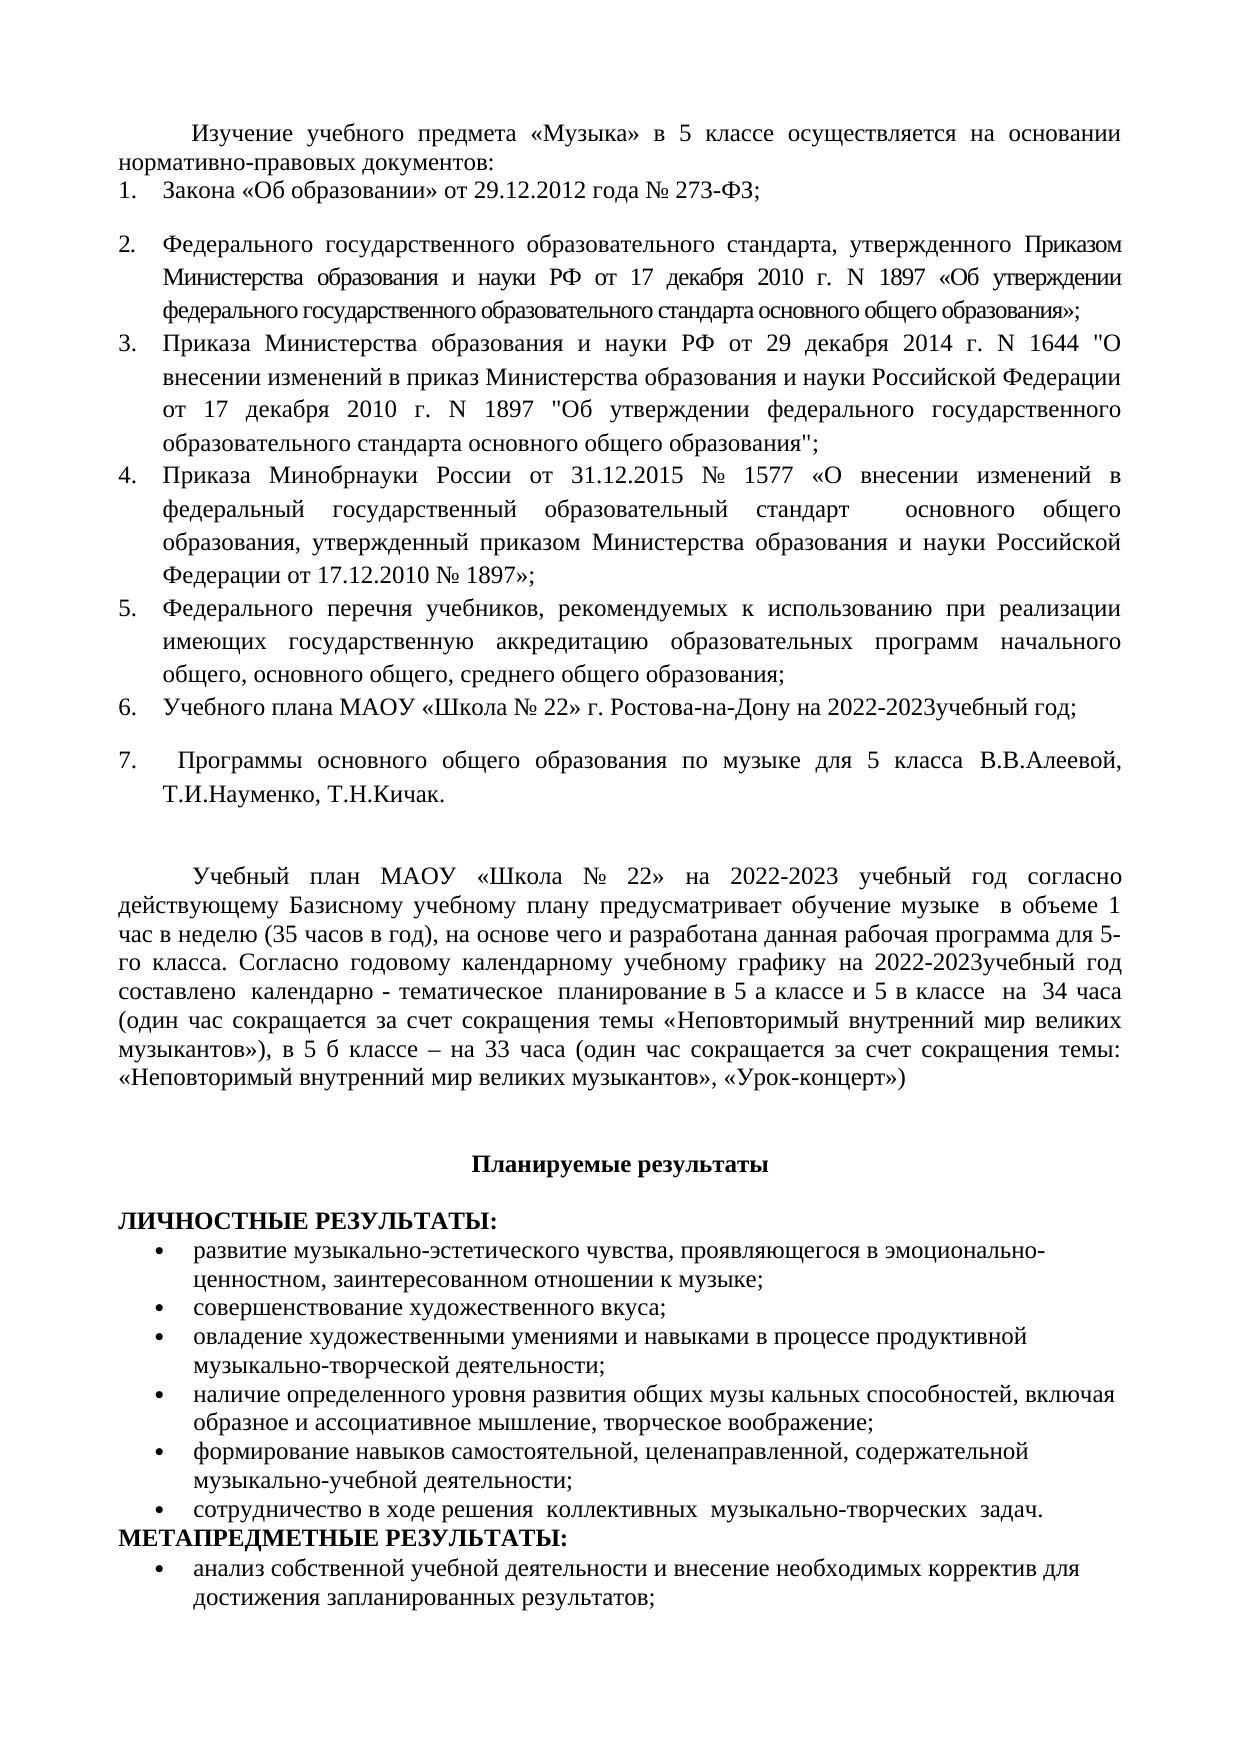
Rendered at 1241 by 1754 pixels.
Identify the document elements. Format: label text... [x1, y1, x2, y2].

text МЕТАПРЕДМЕТНЫЕ РЕЗУЛЬТАТЫ: [118, 1522, 1122, 1553]
text ЛИЧНОСТНЫЕ РЕЗУЛЬТАТЫ: [118, 1206, 1122, 1235]
list развитие музыкально-эстетического чувства, проявляющегося в эмоционально-ценностном, заинтересованном отношении к музыке; [156, 1235, 1122, 1292]
list Учебного плана МАОУ «Школа № 22» г. Ростова-на-Дону на 2022-2023учебный год; [118, 692, 1122, 721]
list совершенствование художественного вкуса; [156, 1292, 1122, 1321]
list анализ собственной учебной деятельности и внесение необходимых корректив для достижения запланированных результатов; [156, 1553, 1122, 1611]
list овладение художественными умениями и навыками в процессе продуктивной музыкально-творческой деятельности; [156, 1321, 1122, 1379]
list формирование навыков самостоятельной, целенаправленной, содержательной музыкально-учебной деятельности; [156, 1436, 1122, 1494]
text Учебный план МАОУ «Школа № 22» на 2022-2023 учебный год согласно действующему Базисному учебному плану предусматривает обучение музыке в объеме 1 час в неделю (35 часов в год), на основе чего и разработана данная рабочая программа для 5-го класса. Согласно годовому календарному учебному графику на 2022-2023учебный год составлено календарно - тематическое планирование в 5 а классе и 5 в классе на 34 часа (один час сокращается за счет сокращения темы «Неповторимый внутренний мир великих музыкантов»), в 5 б классе – на 33 часа (один час сокращается за счет сокращения темы: «Неповторимый внутренний мир великих музыкантов», «Урок-концерт») [118, 861, 1122, 1091]
list Приказа Министерства образования и науки РФ от 29 декабря 2014 г. N 1644 "О внесении изменений в приказ Министерства образования и науки Российской Федерации от 17 декабря 2010 г. N 1897 "Об утверждении федерального государственного образовательного стандарта основного общего образования"; [118, 328, 1122, 456]
list наличие определенного уровня развития общих музы кальных способностей, включая образное и ассоциативное мышление, творческое воображение; [156, 1379, 1122, 1436]
text Изучение учебного предмета «Музыка» в 5 классе осуществляется на основании нормативно-правовых документов: [118, 118, 1122, 176]
list Программы основного общего образования по музыке для 5 класса В.В.Алеевой, Т.И.Науменко, Т.Н.Кичак. [118, 746, 1122, 807]
list Федерального перечня учебников, рекомендуемых к использованию при реализации имеющих государственную аккредитацию образовательных программ начального общего, основного общего, среднего общего образования; [118, 593, 1122, 687]
list Федерального государственного образовательного стандарта, утвержденного Приказом Министерства образования и науки РФ от 17 декабря 2010 г. N 1897 «Об утверждении федерального государственного образовательного стандарта основного общего образования»; [118, 229, 1122, 324]
text Планируемые результаты [118, 1149, 1122, 1177]
list Приказа Минобрнауки России от 31.12.2015 № 1577 «О внесении изменений в федеральный государственный образовательный стандарт основного общего образования, утвержденный приказом Министерства образования и науки Российской Федерации от 17.12.2010 № 1897»; [118, 461, 1122, 588]
list Закона «Об образовании» от 29.12.2012 года № 273-ФЗ; [118, 176, 1122, 204]
list сотрудничество в ходе решения коллективных музыкально-творческих задач. [156, 1494, 1122, 1522]
